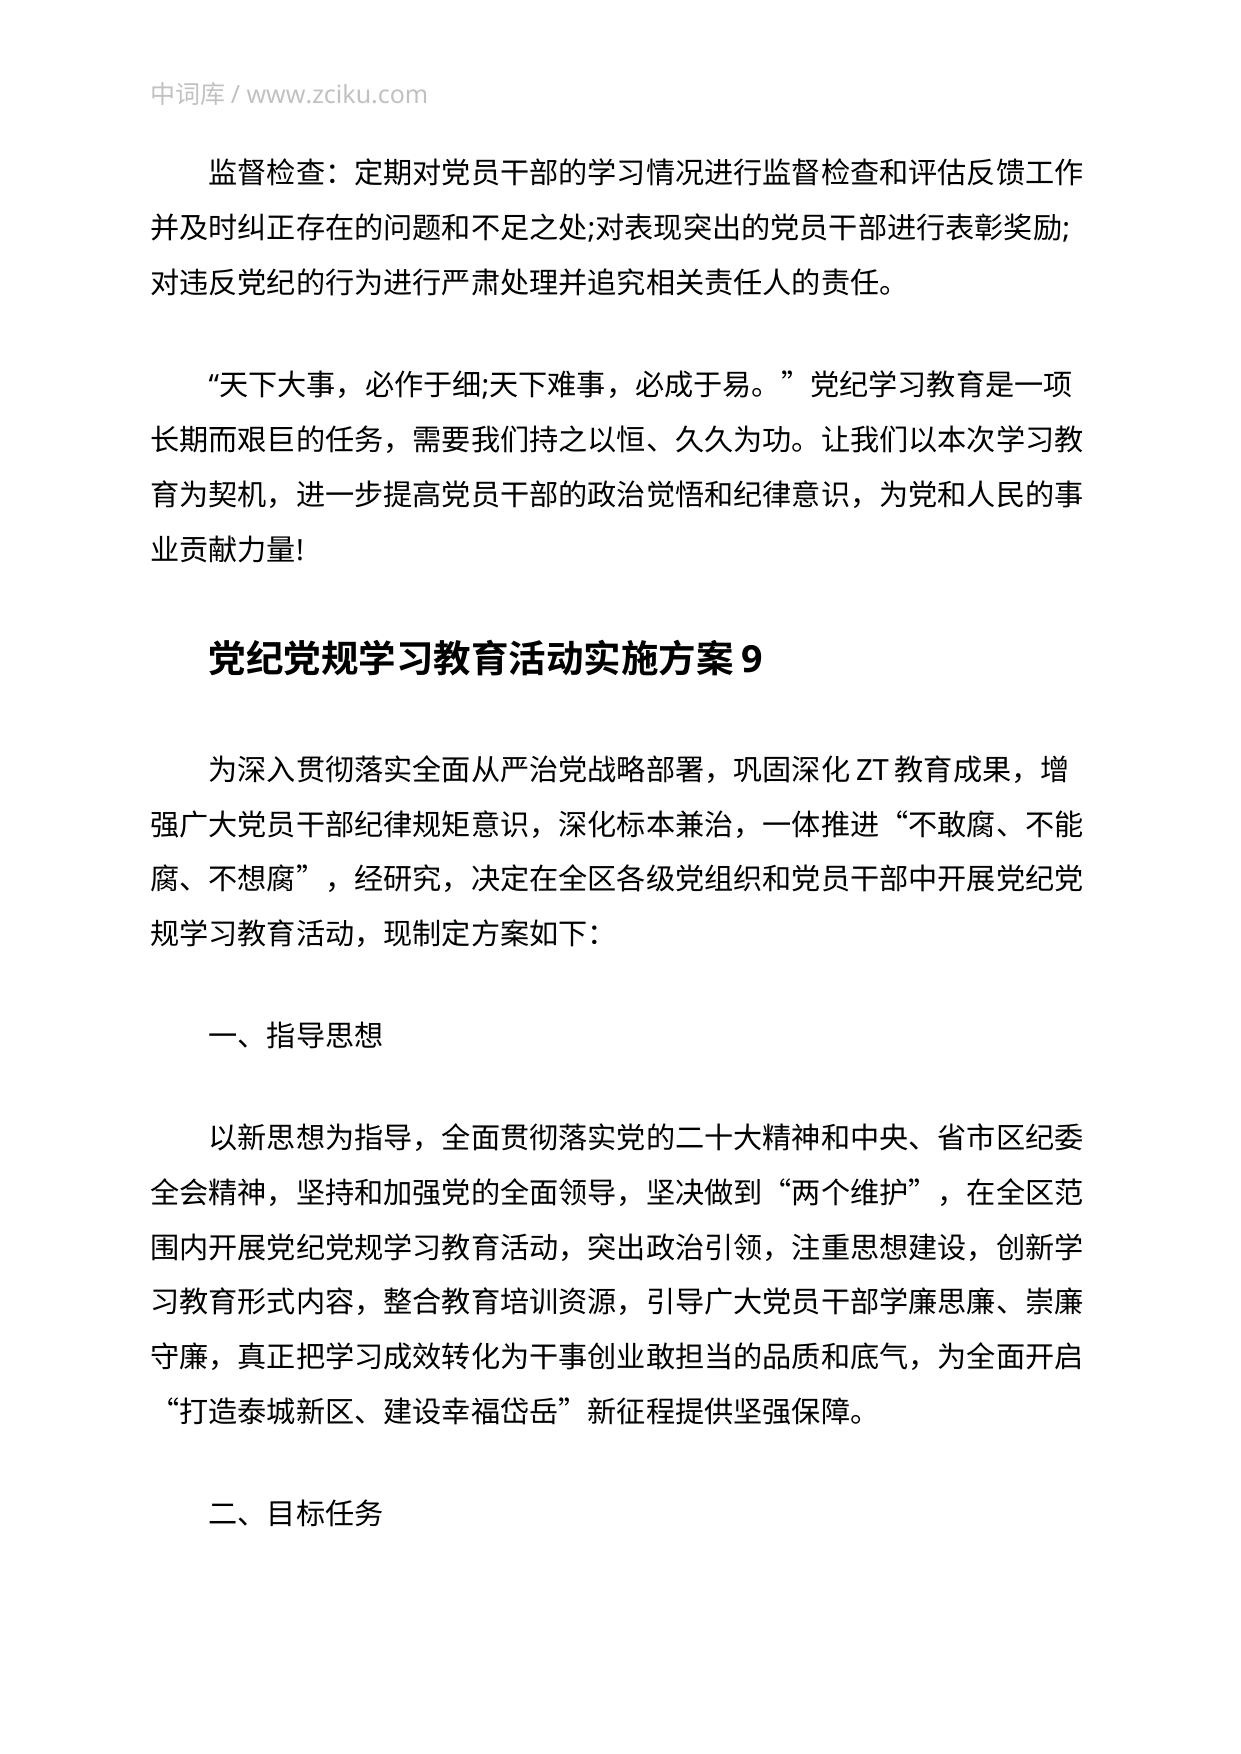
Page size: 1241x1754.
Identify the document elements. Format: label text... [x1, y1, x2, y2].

text 为深入贯彻落实全面从严治党战略部署，巩固深化ZT教育成果，增强广大党员干部纪律规矩意识，深化标本兼治，一体推进“不敢腐、不能腐、不想腐”，经研究，决定在全区各级党组织和党员干部中开展党纪党规学习教育活动，现制定方案如下： [150, 746, 1090, 953]
text 监督检查：定期对党员干部的学习情况进行监督检查和评估反馈工作并及时纠正存在的问题和不足之处;对表现突出的党员干部进行表彰奖励;对违反党纪的行为进行严肃处理并追究相关责任人的责任。 [150, 150, 1090, 302]
text “天下大事，必作于细;天下难事，必成于易。”党纪学习教育是一项长期而艰巨的任务，需要我们持之以恒、久久为功。让我们以本次学习教育为契机，进一步提高党员干部的政治觉悟和纪律意识，为党和人民的事业贡献力量! [150, 362, 1090, 569]
text 二、目标任务 [150, 1491, 1090, 1533]
text 以新思想为指导，全面贯彻落实党的二十大精神和中央、省市区纪委全会精神，坚持和加强党的全面领导，坚决做到“两个维护”，在全区范围内开展党纪党规学习教育活动，突出政治引领，注重思想建设，创新学习教育形式内容，整合教育培训资源，引导广大党员干部学廉思廉、崇廉守廉，真正把学习成效转化为干事创业敢担当的品质和底气，为全面开启“打造泰城新区、建设幸福岱岳”新征程提供坚强保障。 [150, 1114, 1090, 1431]
text 一、指导思想 [150, 1013, 1090, 1055]
text 党纪党规学习教育活动实施方案9 [150, 628, 1090, 683]
